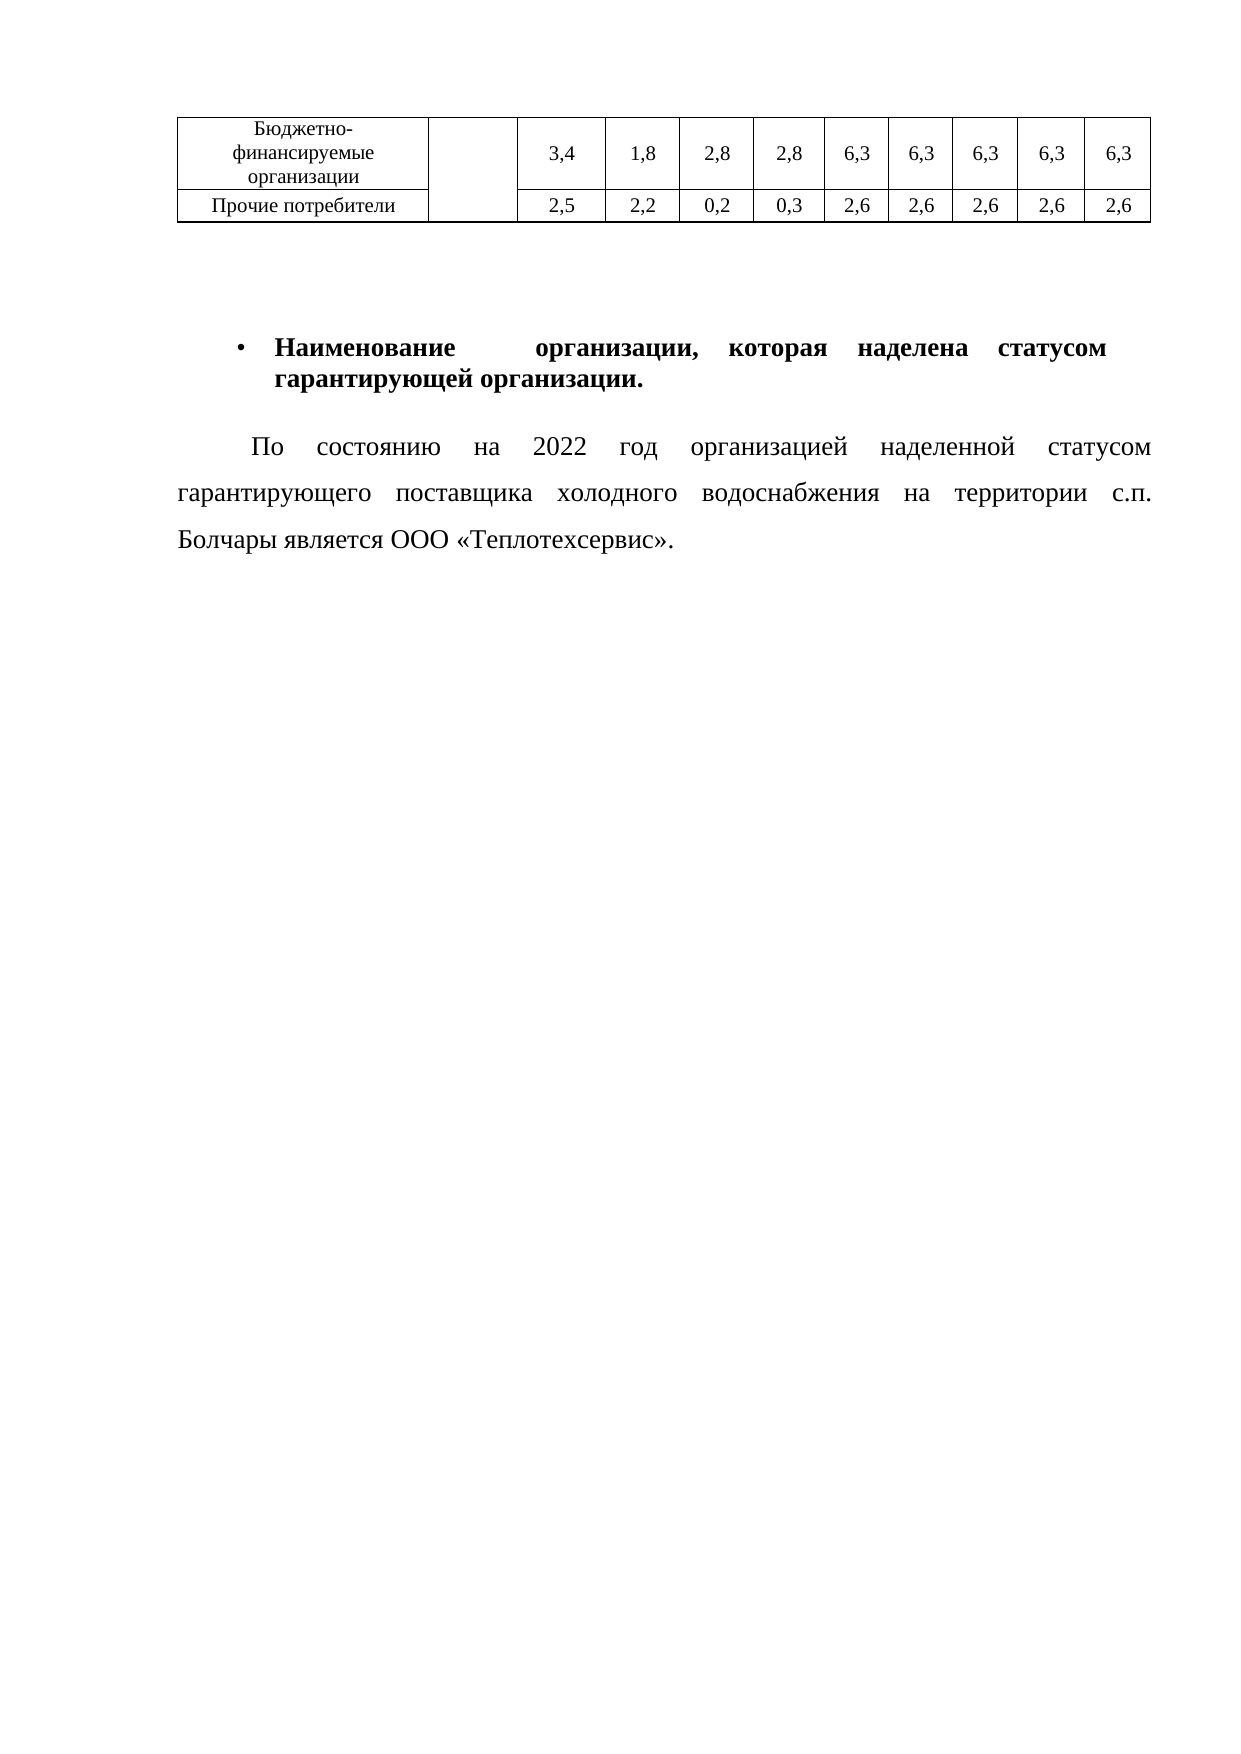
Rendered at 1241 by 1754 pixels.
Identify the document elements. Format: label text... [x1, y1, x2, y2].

table_header 6,3 [1085, 118, 1150, 188]
subtitle Наименование организации, которая наделена статусом гарантирующей организации. [236, 331, 1108, 393]
table_cell 0,3 [754, 190, 824, 221]
table_cell 2,6 [889, 190, 952, 221]
table_cell 2,2 [606, 190, 679, 221]
table_cell 0,2 [680, 190, 753, 221]
table_header 6,3 [889, 118, 952, 188]
text По состоянию на 2022 год организацией наделенной статусом гарантирующего поставщика холодного водоснабжения на территории с.п. Болчары является ООО «Теплотехсервис». [177, 429, 1152, 554]
table_header 1,8 [606, 118, 679, 188]
table_cell 2,6 [953, 190, 1017, 221]
table_cell 2,6 [825, 190, 888, 221]
table_header Бюджетно- финансируемые организации [178, 118, 428, 188]
table_header 2,8 [680, 118, 753, 188]
table_header 6,3 [1018, 118, 1084, 188]
table_header 2,8 [754, 118, 824, 188]
table_cell Прочие потребители [178, 190, 428, 221]
table_header 6,3 [953, 118, 1017, 188]
table_header 6,3 [825, 118, 888, 188]
table_header 3,4 [518, 118, 605, 188]
table_header [429, 118, 517, 221]
table_cell 2,6 [1085, 190, 1150, 221]
table_cell 2,6 [1018, 190, 1084, 221]
table_cell 2,5 [518, 190, 605, 221]
